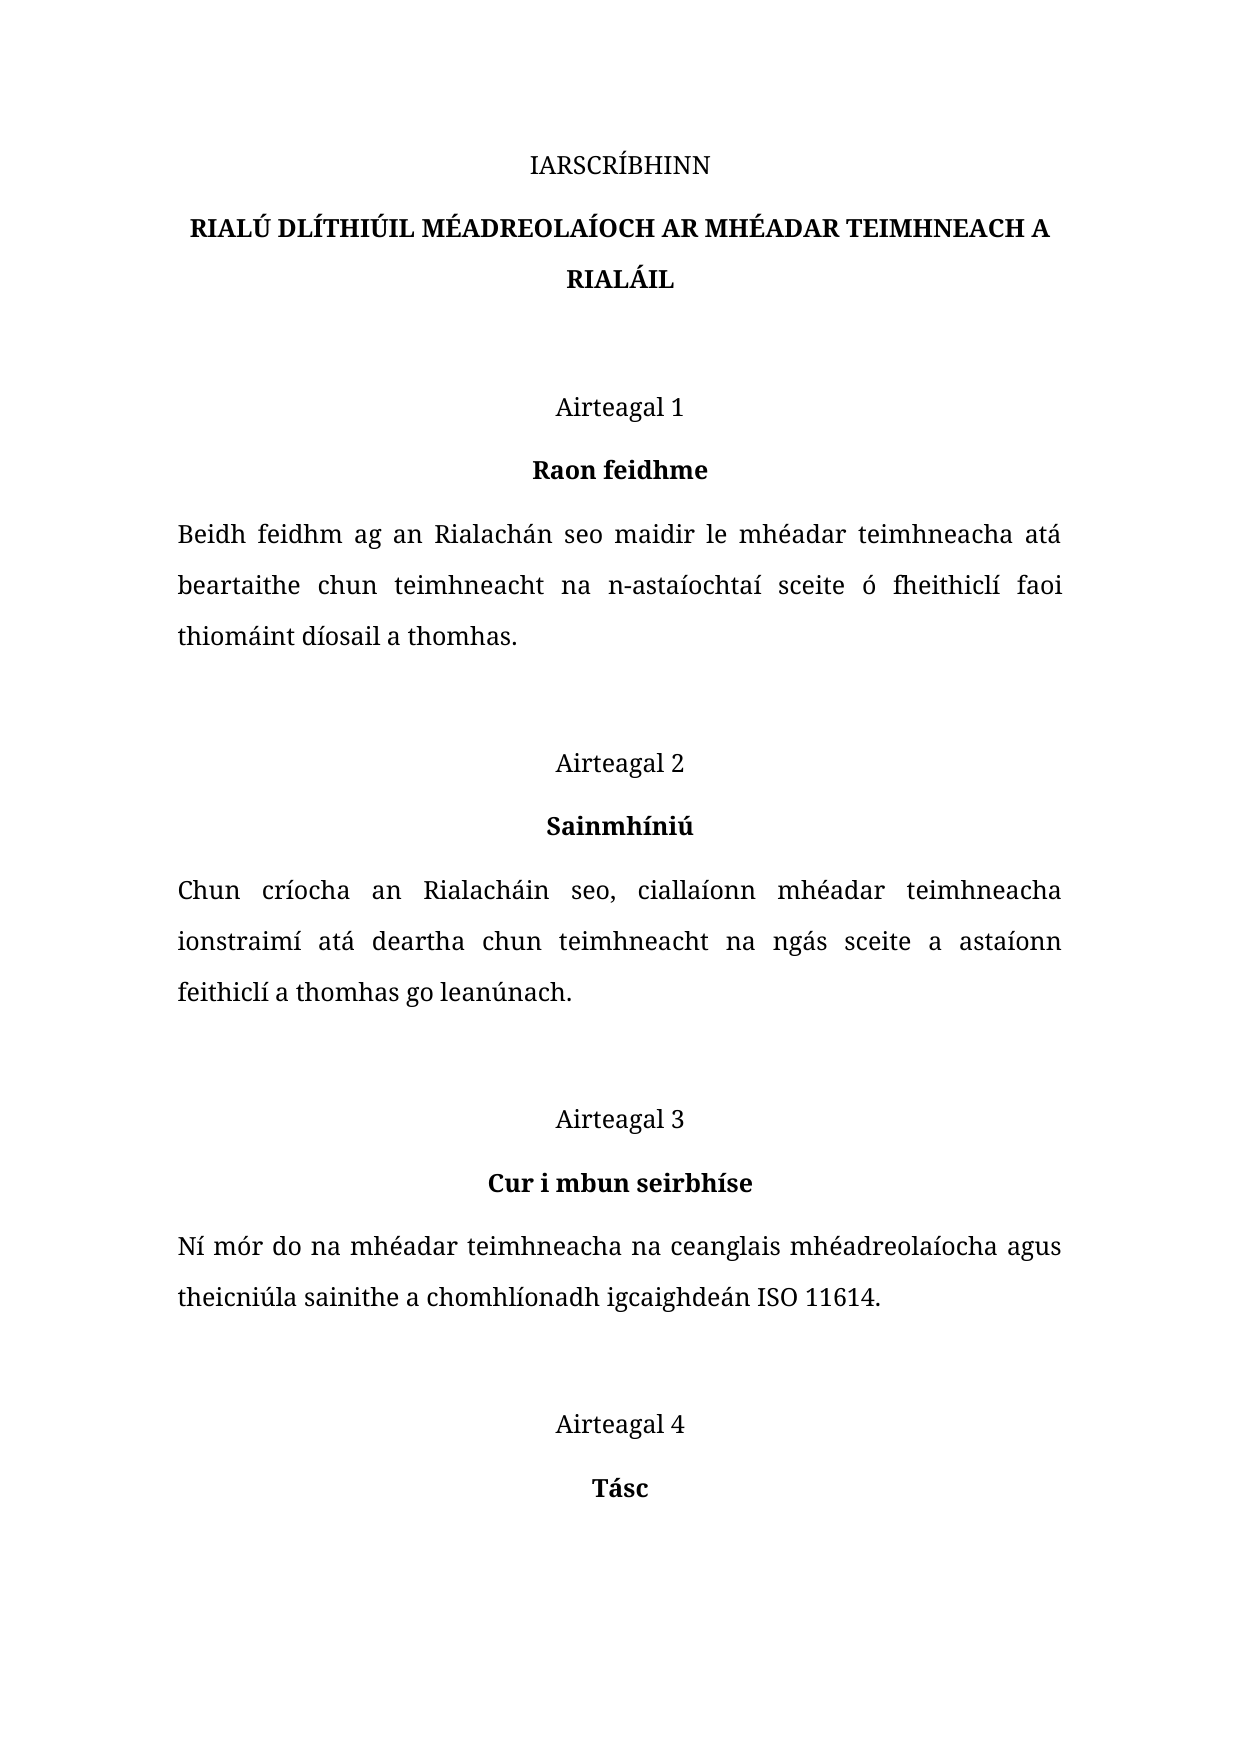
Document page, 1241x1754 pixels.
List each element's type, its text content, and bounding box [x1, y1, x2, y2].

text Airteagal 4 [177, 1407, 1063, 1441]
text Tásc [177, 1471, 1063, 1504]
text Cur i mbun seirbhíse [177, 1165, 1063, 1199]
text Airteagal 1 [177, 389, 1063, 423]
text Airteagal 2 [177, 746, 1063, 779]
text IARSCRÍBHINN [177, 148, 1063, 182]
text RIALÚ DLÍTHIÚIL MÉADREOLAÍOCH AR MHÉADAR TEIMHNEACH A RIALÁIL [177, 211, 1063, 296]
text Chun críocha an Rialacháin seo, ciallaíonn mhéadar teimhneacha ionstraimí atá deartha chun teimhneacht na ngás sceite a astaíonn feithiclí a thomhas go leanúnach. [177, 873, 1063, 1009]
text Ní mór do na mhéadar teimhneacha na ceanglais mhéadreolaíocha agus theicniúla sainithe a chomhlíonadh igcaighdeán ISO 11614. [177, 1229, 1063, 1314]
text Airteagal 3 [177, 1102, 1063, 1136]
text Beidh feidhm ag an Rialachán seo maidir le mhéadar teimhneacha atá beartaithe chun teimhneacht na n-astaíochtaí sceite ó fheithiclí faoi thiomáint díosail a thomhas. [177, 516, 1063, 652]
text Sainmhíniú [177, 809, 1063, 843]
text Raon feidhme [177, 453, 1063, 487]
